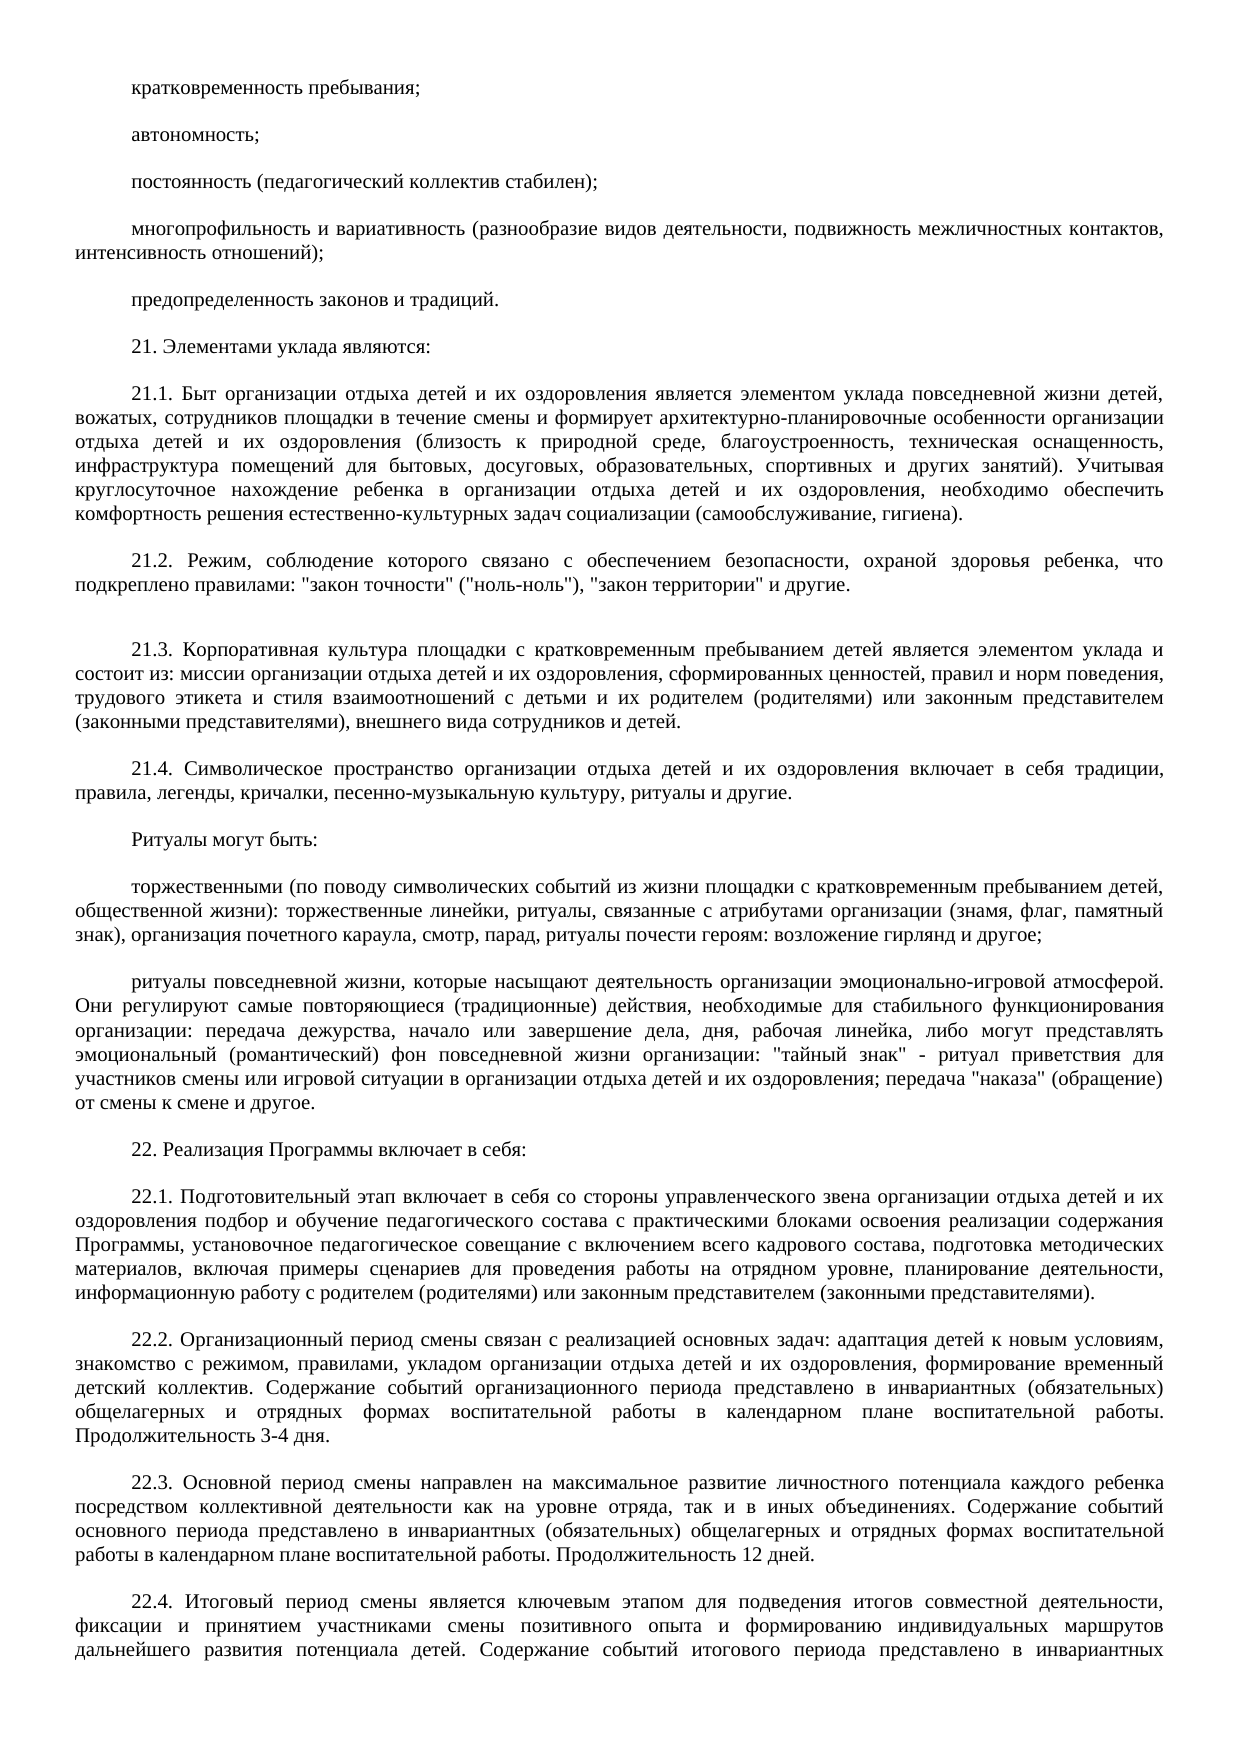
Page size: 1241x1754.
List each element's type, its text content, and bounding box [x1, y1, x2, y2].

text предопределенность законов и традиций. [75, 287, 1165, 311]
text 22.3. Основной период смены направлен на максимальное развитие личностного потенциала каждого ребенка посредством коллективной деятельности как на уровне отряда, так и в иных объединениях. Содержание событий основного периода представлено в инвариантных (обязательных) общелагерных и отрядных формах воспитательной работы в календарном плане воспитательной работы. Продолжительность 12 дней. [75, 1470, 1165, 1566]
text 22.1. Подготовительный этап включает в себя со стороны управленческого звена организации отдыха детей и их оздоровления подбор и обучение педагогического состава с практическими блоками освоения реализации содержания Программы, установочное педагогическое совещание с включением всего кадрового состава, подготовка методических материалов, включая примеры сценариев для проведения работы на отрядном уровне, планирование деятельности, информационную работу с родителем (родителями) или законным представителем (законными представителями). [75, 1184, 1165, 1304]
text автономность; [75, 122, 1165, 146]
text 22. Реализация Программы включает в себя: [75, 1137, 1165, 1161]
text 21.1. Быт организации отдыха детей и их оздоровления является элементом уклада повседневной жизни детей, вожатых, сотрудников площадки в течение смены и формирует архитектурно-планировочные особенности организации отдыха детей и их оздоровления (близость к природной среде, благоустроенность, техническая оснащенность, инфраструктура помещений для бытовых, досуговых, образовательных, спортивных и других занятий). Учитывая круглосуточное нахождение ребенка в организации отдыха детей и их оздоровления, необходимо обеспечить комфортность решения естественно-культурных задач социализации (самообслуживание, гигиена). [75, 381, 1165, 525]
text многопрофильность и вариативность (разнообразие видов деятельности, подвижность межличностных контактов, интенсивность отношений); [75, 216, 1165, 264]
text торжественными (по поводу символических событий из жизни площадки с кратковременным пребыванием детей, общественной жизни): торжественные линейки, ритуалы, связанные с атрибутами организации (знамя, флаг, памятный знак), организация почетного караула, смотр, парад, ритуалы почести героям: возложение гирлянд и другое; [75, 874, 1165, 946]
text кратковременность пребывания; [75, 75, 1165, 99]
text 21.4. Символическое пространство организации отдыха детей и их оздоровления включает в себя традиции, правила, легенды, кричалки, песенно-музыкальную культуру, ритуалы и другие. [75, 756, 1165, 804]
text 21.2. Режим, соблюдение которого связано с обеспечением безопасности, охраной здоровья ребенка, что подкреплено правилами: "закон точности" ("ноль-ноль"), "закон территории" и другие. [75, 548, 1165, 596]
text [75, 1589, 1165, 1661]
text 22.2. Организационный период смены связан с реализацией основных задач: адаптация детей к новым условиям, знакомство с режимом, правилами, укладом организации отдыха детей и их оздоровления, формирование временный детский коллектив. Содержание событий организационного периода представлено в инвариантных (обязательных) общелагерных и отрядных формах воспитательной работы в календарном плане воспитательной работы. Продолжительность 3-4 дня. [75, 1327, 1165, 1447]
text постоянность (педагогический коллектив стабилен); [75, 169, 1165, 193]
text ритуалы повседневной жизни, которые насыщают деятельность организации эмоционально-игровой атмосферой. Они регулируют самые повторяющиеся (традиционные) действия, необходимые для стабильного функционирования организации: передача дежурства, начало или завершение дела, дня, рабочая линейка, либо могут представлять эмоциональный (романтический) фон повседневной жизни организации: "тайный знак" - ритуал приветствия для участников смены или игровой ситуации в организации отдыха детей и их оздоровления; передача "наказа" (обращение) от смены к смене и другое. [75, 969, 1165, 1114]
text 21.3. Корпоративная культура площадки с кратковременным пребыванием детей является элементом уклада и состоит из: миссии организации отдыха детей и их оздоровления, сформированных ценностей, правил и норм поведения, трудового этикета и стиля взаимоотношений с детьми и их родителем (родителями) или законным представителем (законными представителями), внешнего вида сотрудников и детей. [75, 637, 1165, 733]
text 21. Элементами уклада являются: [75, 334, 1165, 358]
text Ритуалы могут быть: [75, 827, 1165, 851]
